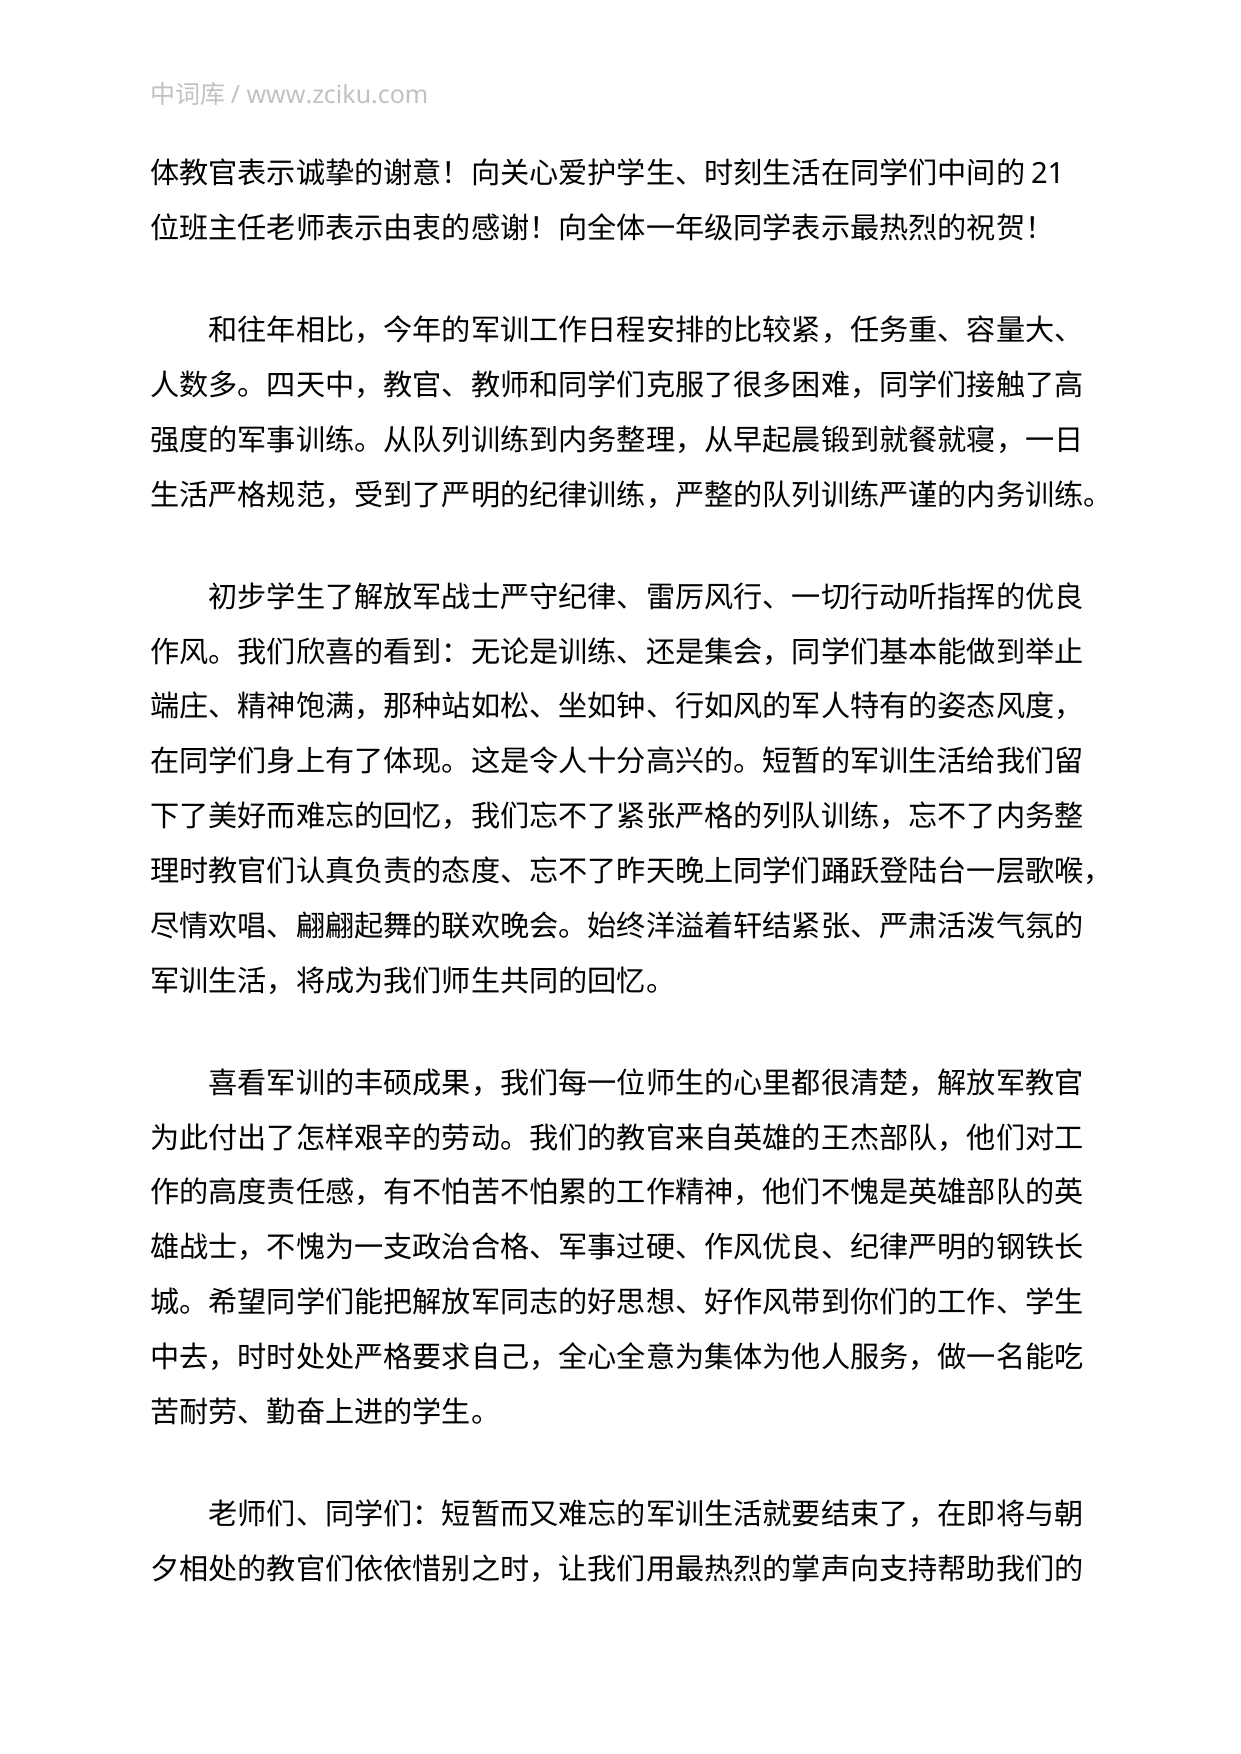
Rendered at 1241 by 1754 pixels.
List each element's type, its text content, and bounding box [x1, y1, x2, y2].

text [150, 1490, 1090, 1588]
text 初步学生了解放军战士严守纪律、雷厉风行、一切行动听指挥的优良作风。我们欣喜的看到：无论是训练、还是集会，同学们基本能做到举止端庄、精神饱满，那种站如松、坐如钟、行如风的军人特有的姿态风度，在同学们身上有了体现。这是令人十分高兴的。短暂的军训生活给我们留下了美好而难忘的回忆，我们忘不了紧张严格的列队训练，忘不了内务整理时教官们认真负责的态度、忘不了昨天晚上同学们踊跃登陆台一层歌喉，尽情欢唱、翩翩起舞的联欢晚会。始终洋溢着轩结紧张、严肃活泼气氛的军训生活，将成为我们师生共同的回忆。 [150, 573, 1090, 1000]
text 和往年相比，今年的军训工作日程安排的比较紧，任务重、容量大、人数多。四天中，教官、教师和同学们克服了很多困难，同学们接触了高强度的军事训练。从队列训练到内务整理，从早起晨锻到就餐就寝，一日生活严格规范，受到了严明的纪律训练，严整的队列训练严谨的内务训练。 [150, 307, 1090, 514]
text 喜看军训的丰硕成果，我们每一位师生的心里都很清楚，解放军教官为此付出了怎样艰辛的劳动。我们的教官来自英雄的王杰部队，他们对工作的高度责任感，有不怕苦不怕累的工作精神，他们不愧是英雄部队的英雄战士，不愧为一支政治合格、军事过硬、作风优良、纪律严明的钢铁长城。希望同学们能把解放军同志的好思想、好作风带到你们的工作、学生中去，时时处处严格要求自己，全心全意为集体为他人服务，做一名能吃苦耐劳、勤奋上进的学生。 [150, 1059, 1090, 1431]
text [150, 150, 1090, 247]
